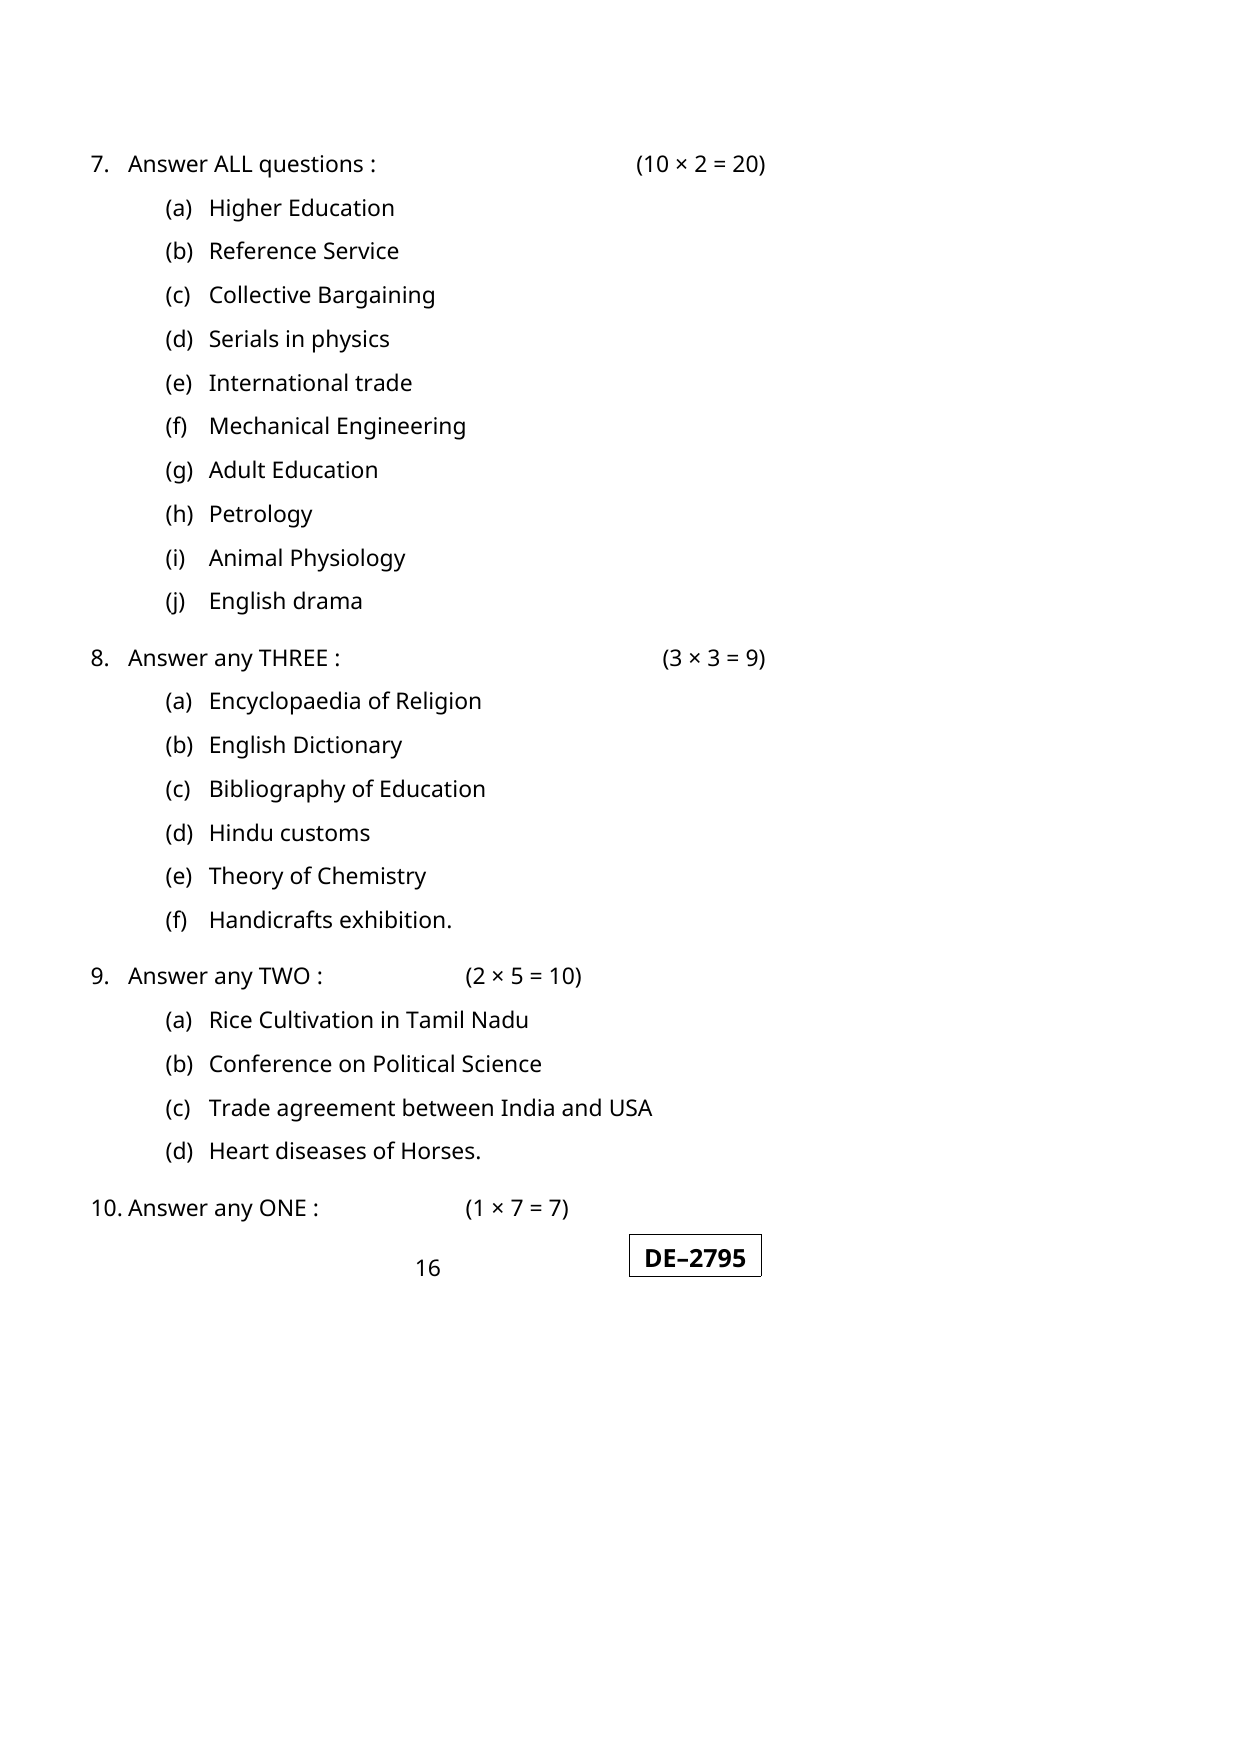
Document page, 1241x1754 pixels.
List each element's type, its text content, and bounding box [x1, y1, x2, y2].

list (d) Serials in physics [165, 323, 765, 354]
list (g) Adult Education [165, 454, 765, 485]
list (j) English drama [165, 585, 765, 616]
list (a) Encyclopaedia of Religion [165, 685, 765, 716]
list (c) Bibliography of Education [165, 773, 765, 804]
list (b) Conference on Political Science [165, 1048, 765, 1079]
text Answer any THREE : (3 × 3 = 9) [90, 641, 765, 673]
list (d) Heart diseases of Horses. [165, 1135, 765, 1166]
list (b) Reference Service [165, 235, 765, 266]
list (a) Rice Cultivation in Tamil Nadu [165, 1004, 765, 1035]
list (a) Higher Education [165, 191, 765, 223]
list (f) Mechanical Engineering [165, 410, 765, 441]
list (i) Animal Physiology [165, 541, 765, 573]
list (f) Handicrafts exhibition. [165, 904, 765, 935]
list (c) Trade agreement between India and USA [165, 1091, 765, 1123]
list (e) Theory of Chemistry [165, 860, 765, 891]
list (d) Hindu customs [165, 816, 765, 848]
list (e) International trade [165, 366, 765, 398]
list (b) English Dictionary [165, 729, 765, 760]
text Answer any TWO : (2 × 5 = 10) [90, 960, 765, 991]
list (c) Collective Bargaining [165, 279, 765, 310]
text Answer ALL questions : (10 × 2 = 20) [90, 148, 765, 179]
list (h) Petrology [165, 498, 765, 529]
text Answer any ONE : (1 × 7 = 7) [90, 1191, 765, 1223]
